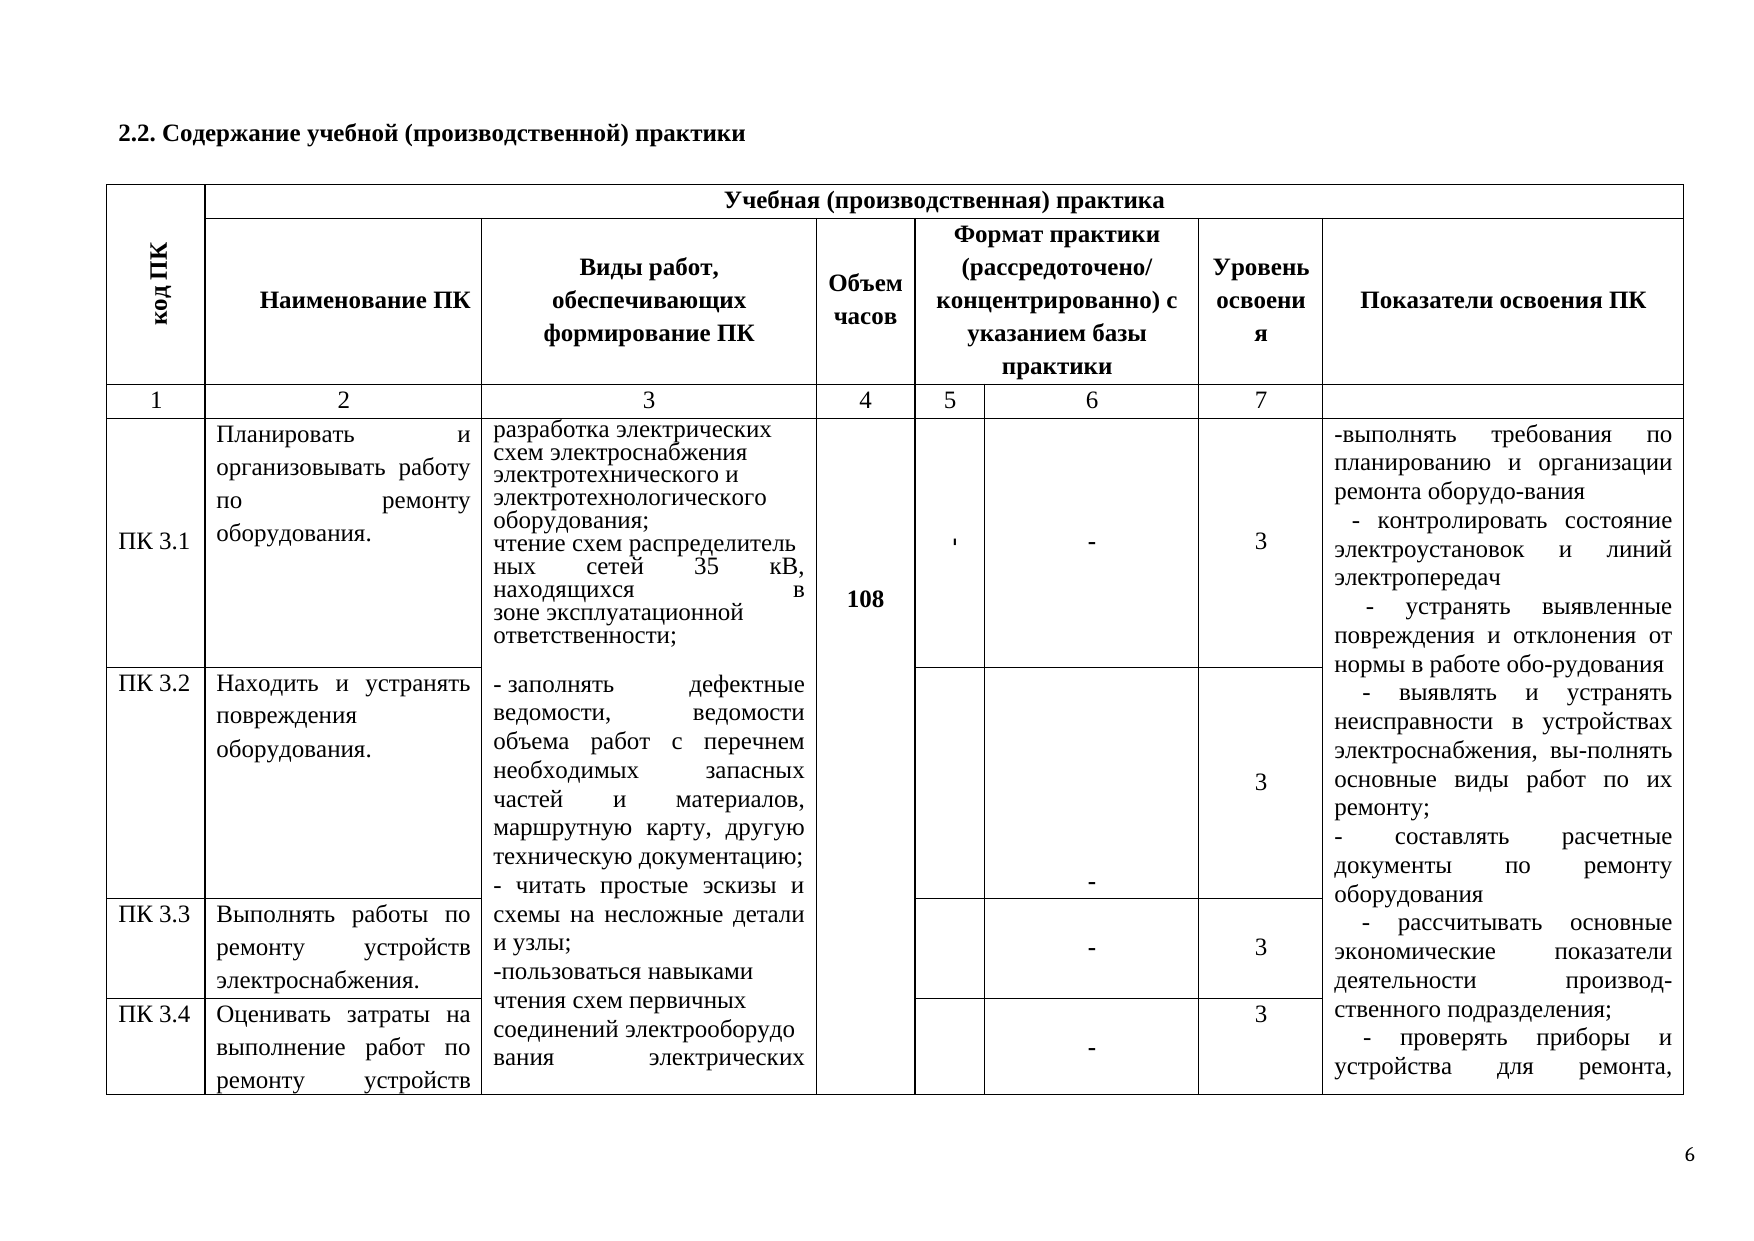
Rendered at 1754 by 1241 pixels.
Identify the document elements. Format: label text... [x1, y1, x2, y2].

table_cell [1323, 385, 1683, 418]
table_cell 3 [1199, 668, 1322, 898]
table_cell -выполнять требования по планированию и организации ремонта оборудо-вания - контролировать состояние электроустановок и линий электропередач - устранять выявленные повреждения и отклонения от нормы в работе обо-рудования - выявлять и устранять неисправности в устройствах электроснабжения, вы-полнять основные виды работ по их ремонту; - составлять расчетные документы по ремонту оборудования - рассчитывать основные экономические показатели деятельности производ-ственного подразделения; - проверять приборы и устройства для ремонта, наладки оборудования электроустановок и выявлять их возможные неисправности - настраивать, регулировать устройства и приборы для ремонта оборудования электроустановок и производить при необходимости их разборку и сборку. [1323, 419, 1683, 1094]
table_cell 3 [1199, 419, 1322, 667]
table_cell ПК 3.2 [107, 668, 204, 898]
table_cell [916, 899, 984, 998]
table_cell 2 [206, 385, 481, 418]
table_cell Показатели освоения ПК [1323, 219, 1683, 383]
table_cell - [985, 899, 1198, 998]
table_cell 5 [916, 385, 984, 418]
table_cell Наименование ПК [206, 219, 481, 383]
text 2.2. Содержание учебной (производственной) практики [118, 118, 1695, 147]
table_cell 4 [817, 385, 914, 418]
table_cell [916, 668, 984, 898]
table_cell ПК 3.3 [107, 899, 204, 998]
table_cell - [985, 668, 1198, 898]
table_cell Выполнять работы по ремонту устройств электроснабжения. [206, 899, 481, 998]
table_cell 6 [985, 385, 1198, 418]
table_cell Виды работ, обеспечивающих формирование ПК [482, 219, 816, 383]
table_cell - [985, 419, 1198, 667]
table_header Учебная (производственная) практика [206, 185, 1683, 218]
table_cell 3 [482, 385, 816, 418]
table_cell ПК 3.1 [107, 419, 204, 667]
table_cell Объем часов [817, 219, 914, 383]
table_cell 1 [107, 385, 204, 418]
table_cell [206, 999, 481, 1094]
table_header код ПК [107, 185, 204, 383]
table_cell 7 [1199, 385, 1322, 418]
table_cell Находить и устранять повреждения оборудования. [206, 668, 481, 898]
table_cell 3 [1199, 999, 1322, 1094]
table_cell разработка электрических схем электроснабжения электротехнического и электротехнологического оборудования; чтение схем распределительных сетей 35 кВ, находящихся в зоне эксплуатационной ответственности; - заполнять дефектные ведомости, ведомости объема работ с перечнем необходимых запасных частей и материалов, маршрутную карту, другую техническую документацию; - читать простые эскизы и схемы на несложные детали и узлы; -пользоваться навыками чтения схем первичных соединений электрооборудования электрических станций и подстанций; - читать схемы первичных соединений электрооборудования электрических станций и подстанций; - осваивать новые устройства (по мере их внедрения); - организовывать разработку и пересмотр должностных инструкций подчиненных работников более высокой квалификации. [482, 419, 816, 1094]
table_cell Планировать и организовывать работу по ремонту оборудования. [206, 419, 481, 667]
table_cell ПК 3.4 [107, 999, 204, 1094]
table_cell Уровень освоения [1199, 219, 1322, 383]
table_cell - [916, 419, 984, 667]
table_cell Формат практики (рассредоточено/ концентрированно) с указанием базы практики [916, 219, 1198, 383]
table_cell 108 [817, 419, 914, 1094]
table_cell [916, 999, 984, 1094]
table_cell 3 [1199, 899, 1322, 998]
table_cell - [985, 999, 1198, 1094]
